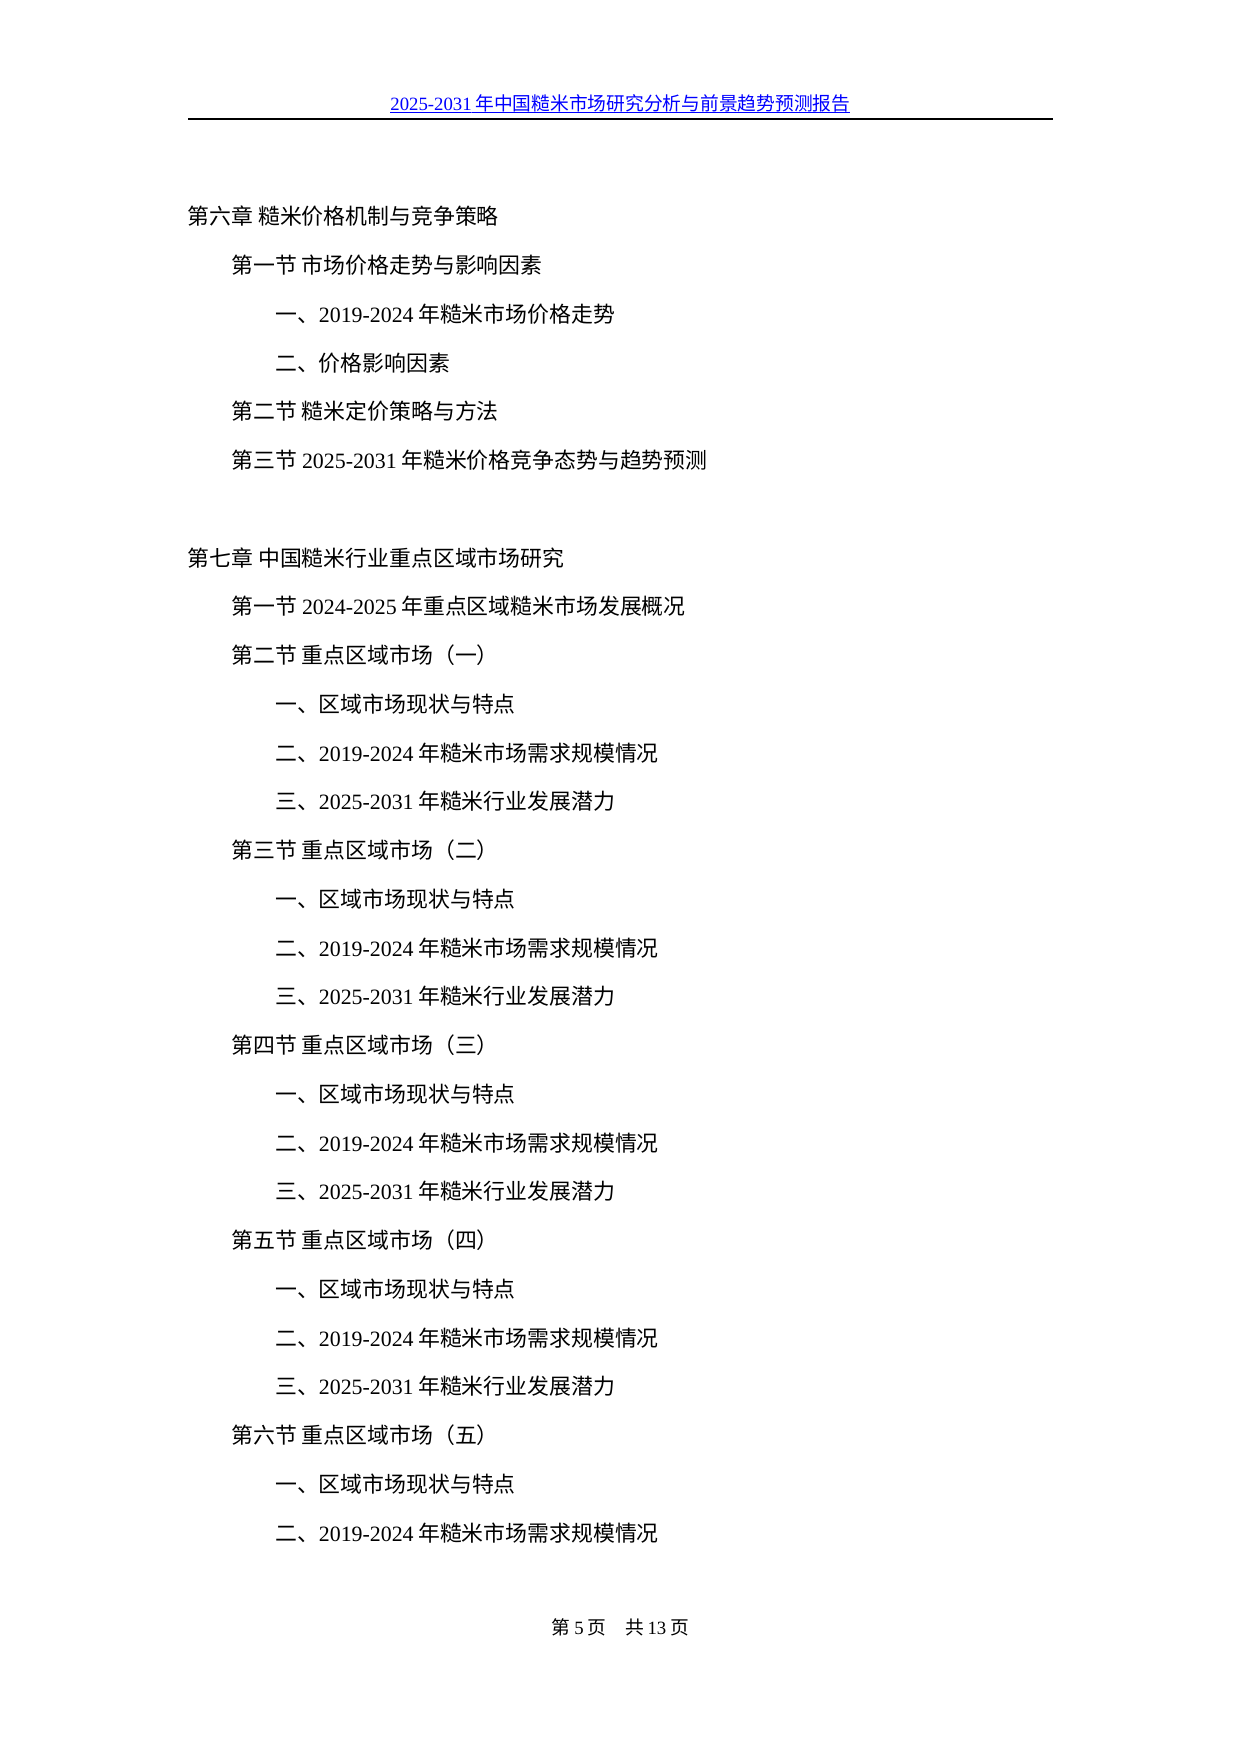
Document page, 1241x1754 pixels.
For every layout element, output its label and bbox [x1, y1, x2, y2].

text [187, 150, 1053, 1548]
